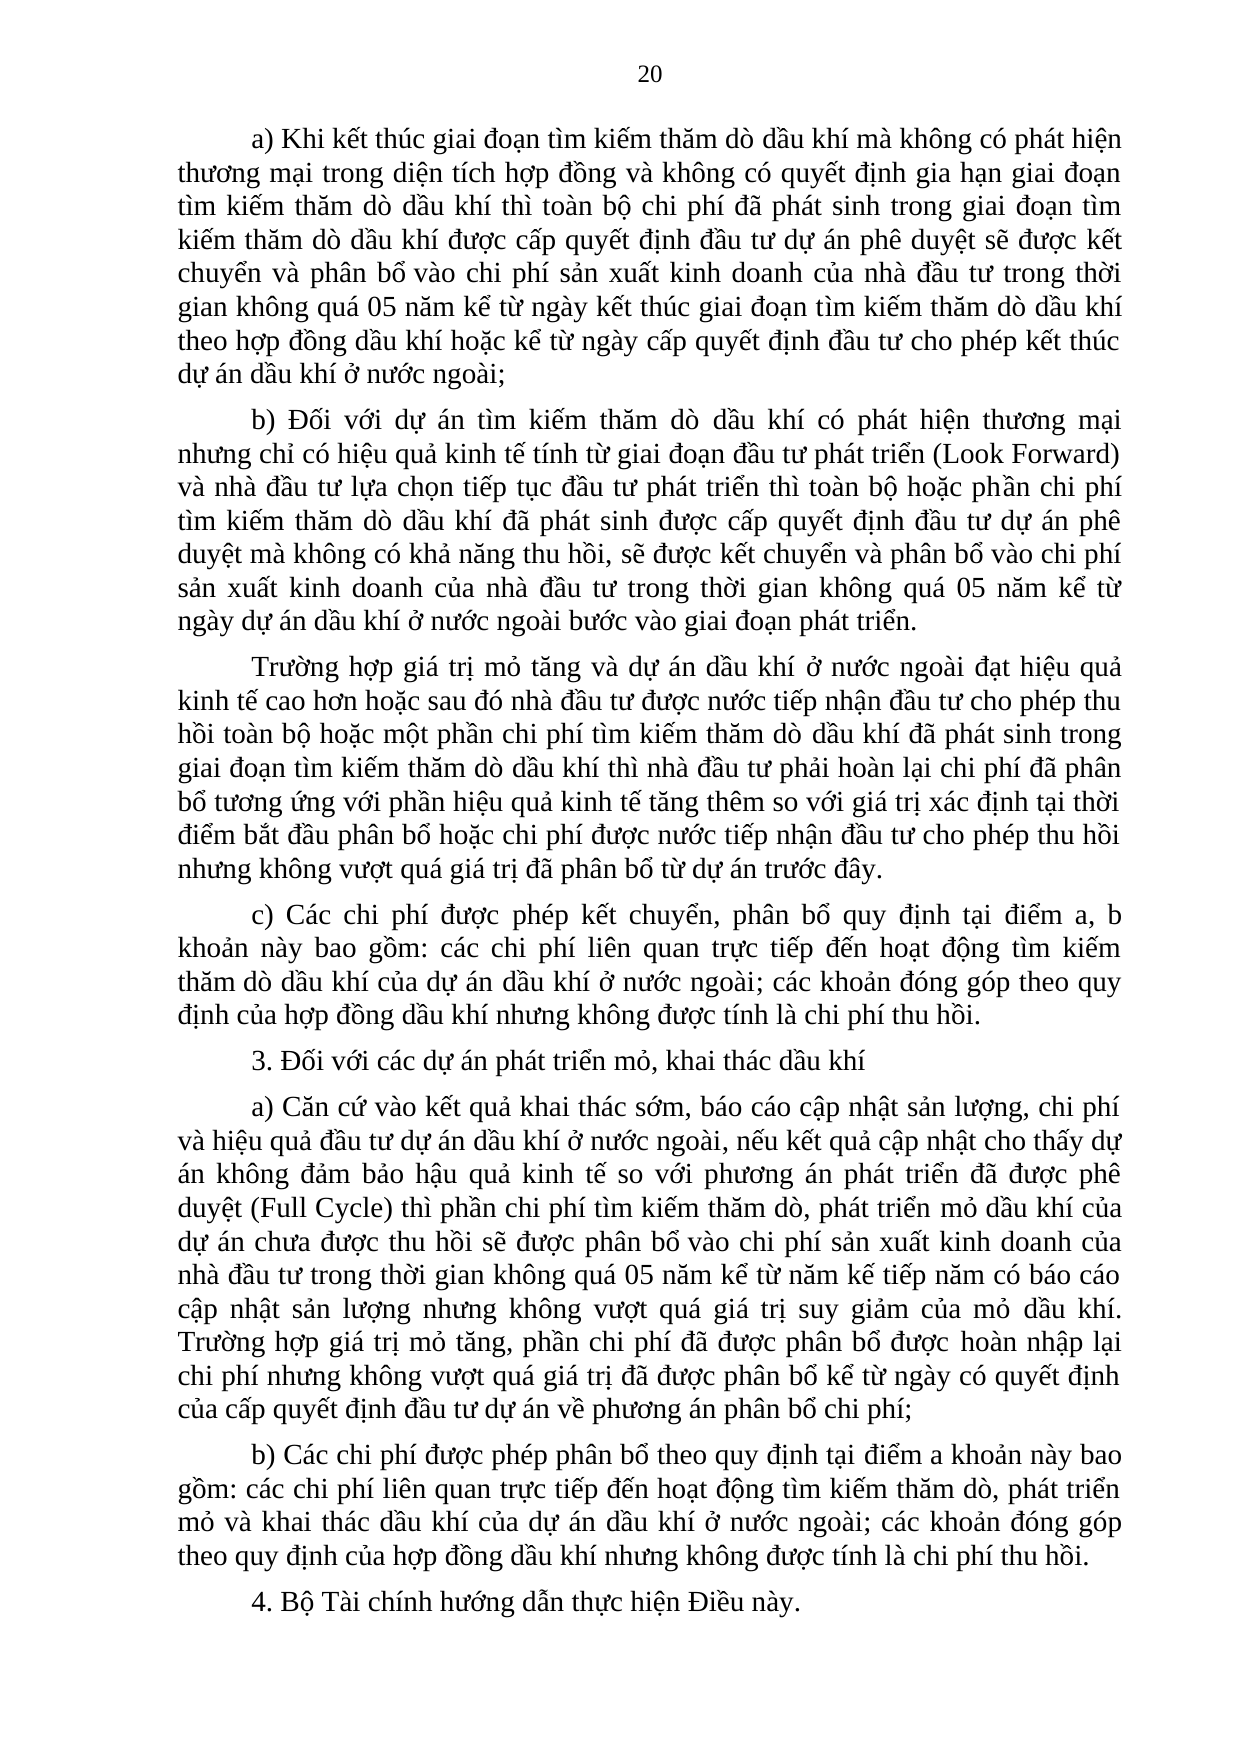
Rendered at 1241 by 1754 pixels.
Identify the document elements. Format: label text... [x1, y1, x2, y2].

text a) Khi kết thúc giai đoạn tìm kiếm thăm dò dầu khí mà không có phát hiện thương mại trong diện tích hợp đồng và không có quyết định gia hạn giai đoạn tìm kiếm thăm dò dầu khí thì toàn bộ chi phí đã phát sinh trong giai đoạn tìm kiếm thăm dò dầu khí được cấp quyết định đầu tư dự án phê duyệt sẽ được kết chuyển và phân bổ vào chi phí sản xuất kinh doanh của nhà đầu tư trong thời gian không quá 05 năm kể từ ngày kết thúc giai đoạn tìm kiếm thăm dò dầu khí theo hợp đồng dầu khí hoặc kể từ ngày cấp quyết định đầu tư cho phép kết thúc dự án dầu khí ở nước ngoài; [177, 121, 1122, 390]
text 3. Đối với các dự án phát triển mỏ, khai thác dầu khí [177, 1043, 1122, 1077]
text b) Đối với dự án tìm kiếm thăm dò dầu khí có phát hiện thương mại nhưng chỉ có hiệu quả kinh tế tính từ giai đoạn đầu tư phát triển (Look Forward) và nhà đầu tư lựa chọn tiếp tục đầu tư phát triển thì toàn bộ hoặc phần chi phí tìm kiếm thăm dò dầu khí đã phát sinh được cấp quyết định đầu tư dự án phê duyệt mà không có khả năng thu hồi, sẽ được kết chuyển và phân bổ vào chi phí sản xuất kinh doanh của nhà đầu tư trong thời gian không quá 05 năm kể từ ngày dự án dầu khí ở nước ngoài bước vào giai đoạn phát triển. [177, 402, 1122, 637]
text 4. Bộ Tài chính hướng dẫn thực hiện Điều này. [177, 1584, 1122, 1618]
text b) Các chi phí được phép phân bổ theo quy định tại điểm a khoản này bao gồm: các chi phí liên quan trực tiếp đến hoạt động tìm kiếm thăm dò, phát triển mỏ và khai thác dầu khí của dự án dầu khí ở nước ngoài; các khoản đóng góp theo quy định của hợp đồng dầu khí nhưng không được tính là chi phí thu hồi. [177, 1437, 1122, 1572]
text c) Các chi phí được phép kết chuyển, phân bổ quy định tại điểm a, b khoản này bao gồm: các chi phí liên quan trực tiếp đến hoạt động tìm kiếm thăm dò dầu khí của dự án dầu khí ở nước ngoài; các khoản đóng góp theo quy định của hợp đồng dầu khí nhưng không được tính là chi phí thu hồi. [177, 897, 1122, 1031]
text a) Căn cứ vào kết quả khai thác sớm, báo cáo cập nhật sản lượng, chi phí và hiệu quả đầu tư dự án dầu khí ở nước ngoài, nếu kết quả cập nhật cho thấy dự án không đảm bảo hậu quả kinh tế so với phương án phát triển đã được phê duyệt (Full Cycle) thì phần chi phí tìm kiếm thăm dò, phát triển mỏ dầu khí của dự án chưa được thu hồi sẽ được phân bổ vào chi phí sản xuất kinh doanh của nhà đầu tư trong thời gian không quá 05 năm kể từ năm kế tiếp năm có báo cáo cập nhật sản lượng nhưng không vượt quá giá trị suy giảm của mỏ dầu khí. Trường hợp giá trị mỏ tăng, phần chi phí đã được phân bổ được hoàn nhập lại chi phí nhưng không vượt quá giá trị đã được phân bổ kể từ ngày có quyết định của cấp quyết định đầu tư dự án về phương án phân bổ chi phí; [177, 1089, 1122, 1425]
text Trường hợp giá trị mỏ tăng và dự án dầu khí ở nước ngoài đạt hiệu quả kinh tế cao hơn hoặc sau đó nhà đầu tư được nước tiếp nhận đầu tư cho phép thu hồi toàn bộ hoặc một phần chi phí tìm kiếm thăm dò dầu khí đã phát sinh trong giai đoạn tìm kiếm thăm dò dầu khí thì nhà đầu tư phải hoàn lại chi phí đã phân bổ tương ứng với phần hiệu quả kinh tế tăng thêm so với giá trị xác định tại thời điểm bắt đầu phân bổ hoặc chi phí được nước tiếp nhận đầu tư cho phép thu hồi nhưng không vượt quá giá trị đã phân bổ từ dự án trước đây. [177, 649, 1122, 884]
